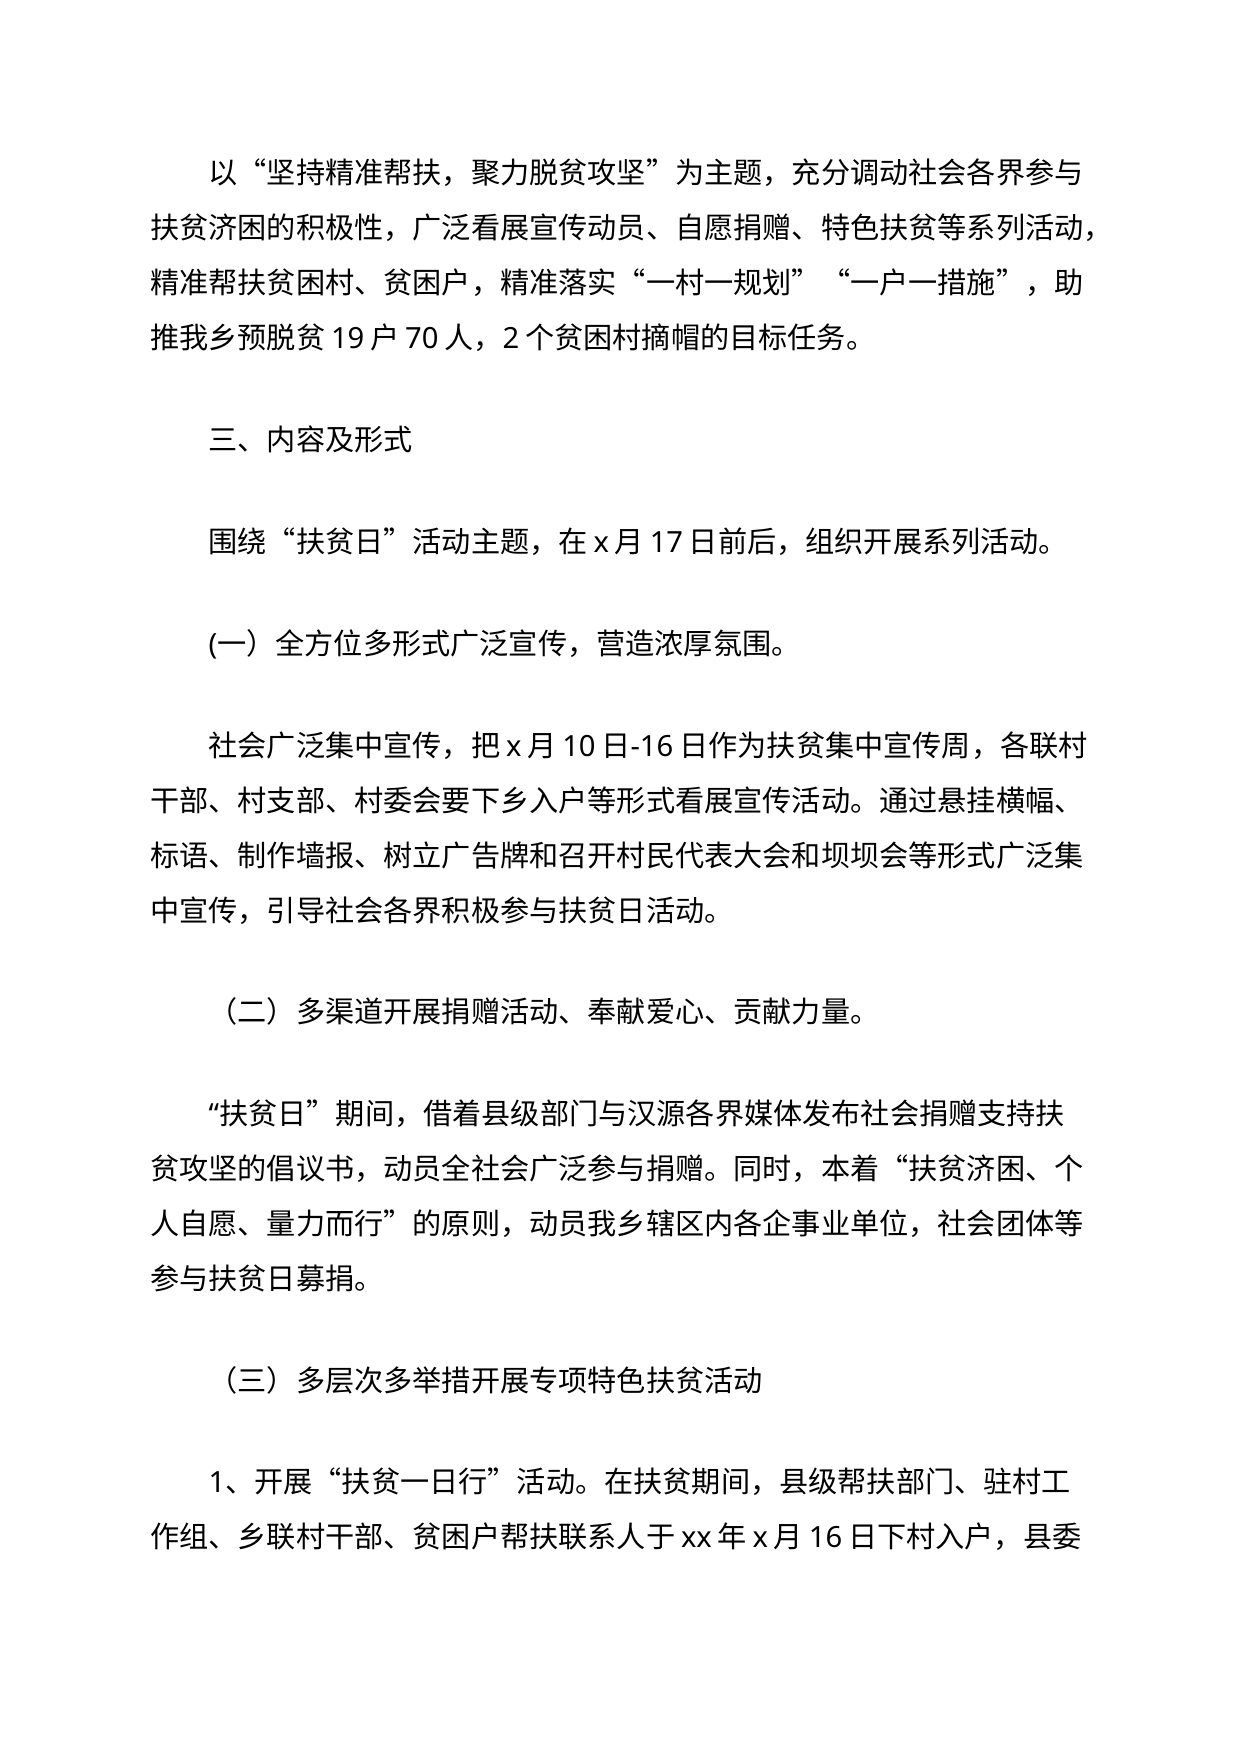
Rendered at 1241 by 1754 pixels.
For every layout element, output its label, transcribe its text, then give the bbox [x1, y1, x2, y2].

text 三、内容及形式 [150, 417, 1090, 459]
text （三）多层次多举措开展专项特色扶贫活动 [150, 1357, 1090, 1399]
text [150, 1459, 1090, 1556]
text 社会广泛集中宣传，把x月10日-16日作为扶贫集中宣传周，各联村干部、村支部、村委会要下乡入户等形式看展宣传活动。通过悬挂横幅、标语、制作墙报、树立广告牌和召开村民代表大会和坝坝会等形式广泛集中宣传，引导社会各界积极参与扶贫日活动。 [150, 722, 1090, 929]
text 围绕“扶贫日”活动主题，在x月17日前后，组织开展系列活动。 [150, 518, 1090, 561]
text (一）全方位多形式广泛宣传，营造浓厚氛围。 [150, 620, 1090, 663]
text 以“坚持精准帮扶，聚力脱贫攻坚”为主题，充分调动社会各界参与扶贫济困的积极性，广泛看展宣传动员、自愿捐赠、特色扶贫等系列活动，精准帮扶贫困村、贫困户，精准落实“一村一规划”“一户一措施”，助推我乡预脱贫19户70人，2个贫困村摘帽的目标任务。 [150, 150, 1090, 357]
text “扶贫日”期间，借着县级部门与汉源各界媒体发布社会捐赠支持扶贫攻坚的倡议书，动员全社会广泛参与捐赠。同时，本着“扶贫济困、个人自愿、量力而行”的原则，动员我乡辖区内各企事业单位，社会团体等参与扶贫日募捐。 [150, 1091, 1090, 1298]
text （二）多渠道开展捐赠活动、奉献爱心、贡献力量。 [150, 989, 1090, 1031]
